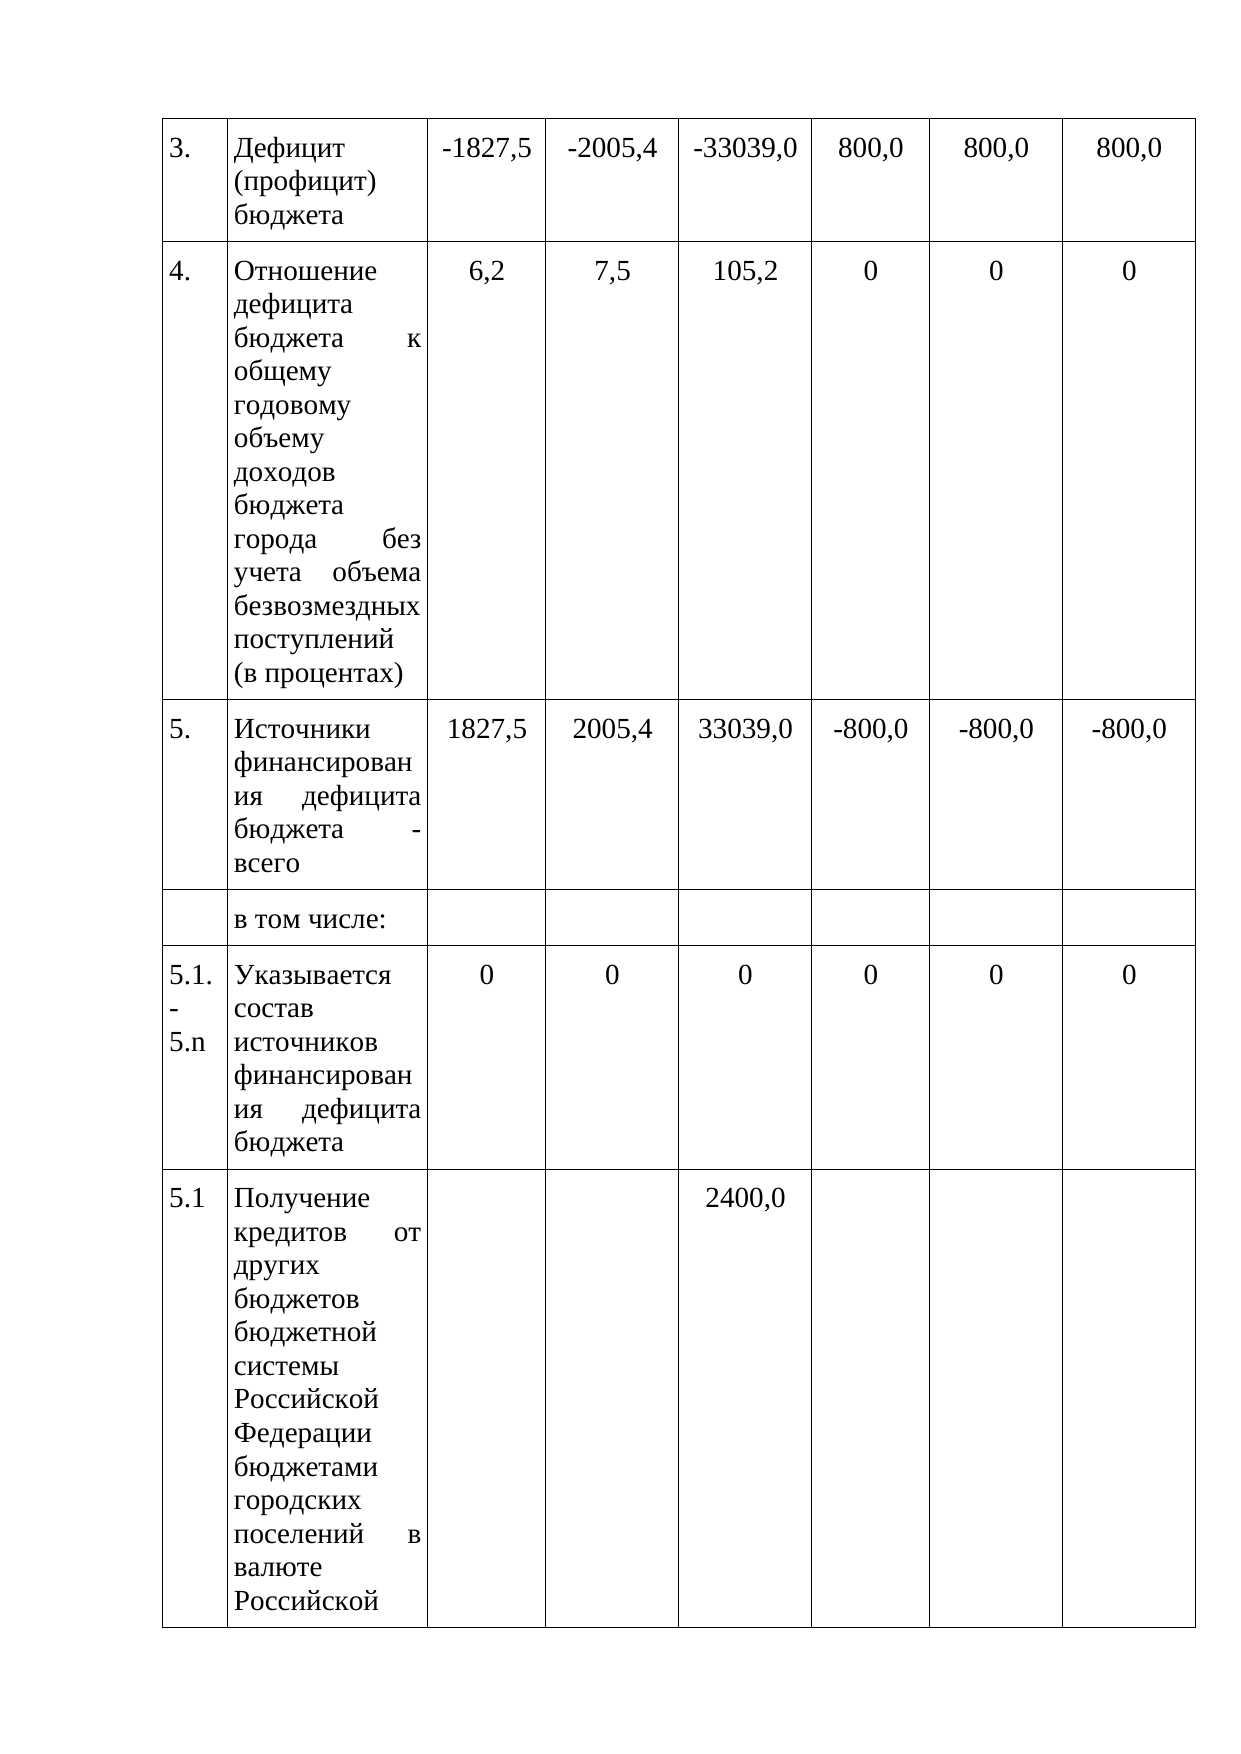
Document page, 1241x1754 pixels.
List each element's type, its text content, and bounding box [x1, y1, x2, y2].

table_cell Указывается состав источников финансирования дефицита бюджета [228, 946, 427, 1169]
table_cell -800,0 [812, 700, 929, 889]
table_cell 0 [930, 242, 1062, 699]
table_cell 0 [428, 946, 545, 1169]
table_cell 0 [812, 242, 929, 699]
table_cell -33039,0 [679, 119, 811, 241]
table_cell 33039,0 [679, 700, 811, 889]
table_cell 2005,4 [546, 700, 678, 889]
table_cell 5.1 [163, 1170, 227, 1627]
table_cell [812, 890, 929, 945]
table_cell 0 [679, 946, 811, 1169]
table_cell -800,0 [1063, 700, 1195, 889]
table_cell [428, 1170, 545, 1627]
table_cell 0 [812, 946, 929, 1169]
table_cell [1063, 890, 1195, 945]
table_cell 0 [1063, 242, 1195, 699]
table_cell Отношение дефицита бюджета к общему годовому объему доходов бюджета города без учета объема безвозмездных поступлений (в процентах) [228, 242, 427, 699]
table_cell [163, 890, 227, 945]
table_cell 0 [546, 946, 678, 1169]
table_cell [930, 890, 1062, 945]
table_cell 7,5 [546, 242, 678, 699]
table_cell [428, 890, 545, 945]
table_cell 0 [1063, 946, 1195, 1169]
table_cell Источники финансирования дефицита бюджета - всего [228, 700, 427, 889]
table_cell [228, 1170, 427, 1627]
table_cell Дефицит (профицит) бюджета [228, 119, 427, 241]
table_cell -2005,4 [546, 119, 678, 241]
table_cell в том числе: [228, 890, 427, 945]
table_cell 0 [930, 946, 1062, 1169]
table_cell 6,2 [428, 242, 545, 699]
table_cell 105,2 [679, 242, 811, 699]
table_cell 4. [163, 242, 227, 699]
table_cell -1827,5 [428, 119, 545, 241]
table_cell [679, 890, 811, 945]
table_cell [930, 1170, 1062, 1627]
table_cell 1827,5 [428, 700, 545, 889]
table_cell 5. [163, 700, 227, 889]
table_cell 800,0 [812, 119, 929, 241]
table_cell -800,0 [930, 700, 1062, 889]
table_cell 800,0 [930, 119, 1062, 241]
table_cell 800,0 [1063, 119, 1195, 241]
table_cell [1063, 1170, 1195, 1627]
table_cell [812, 1170, 929, 1627]
table_cell [546, 1170, 678, 1627]
table_cell 2400,0 [679, 1170, 811, 1627]
table_cell 3. [163, 119, 227, 241]
table_cell [546, 890, 678, 945]
table_cell 5.1. - 5.n [163, 946, 227, 1169]
